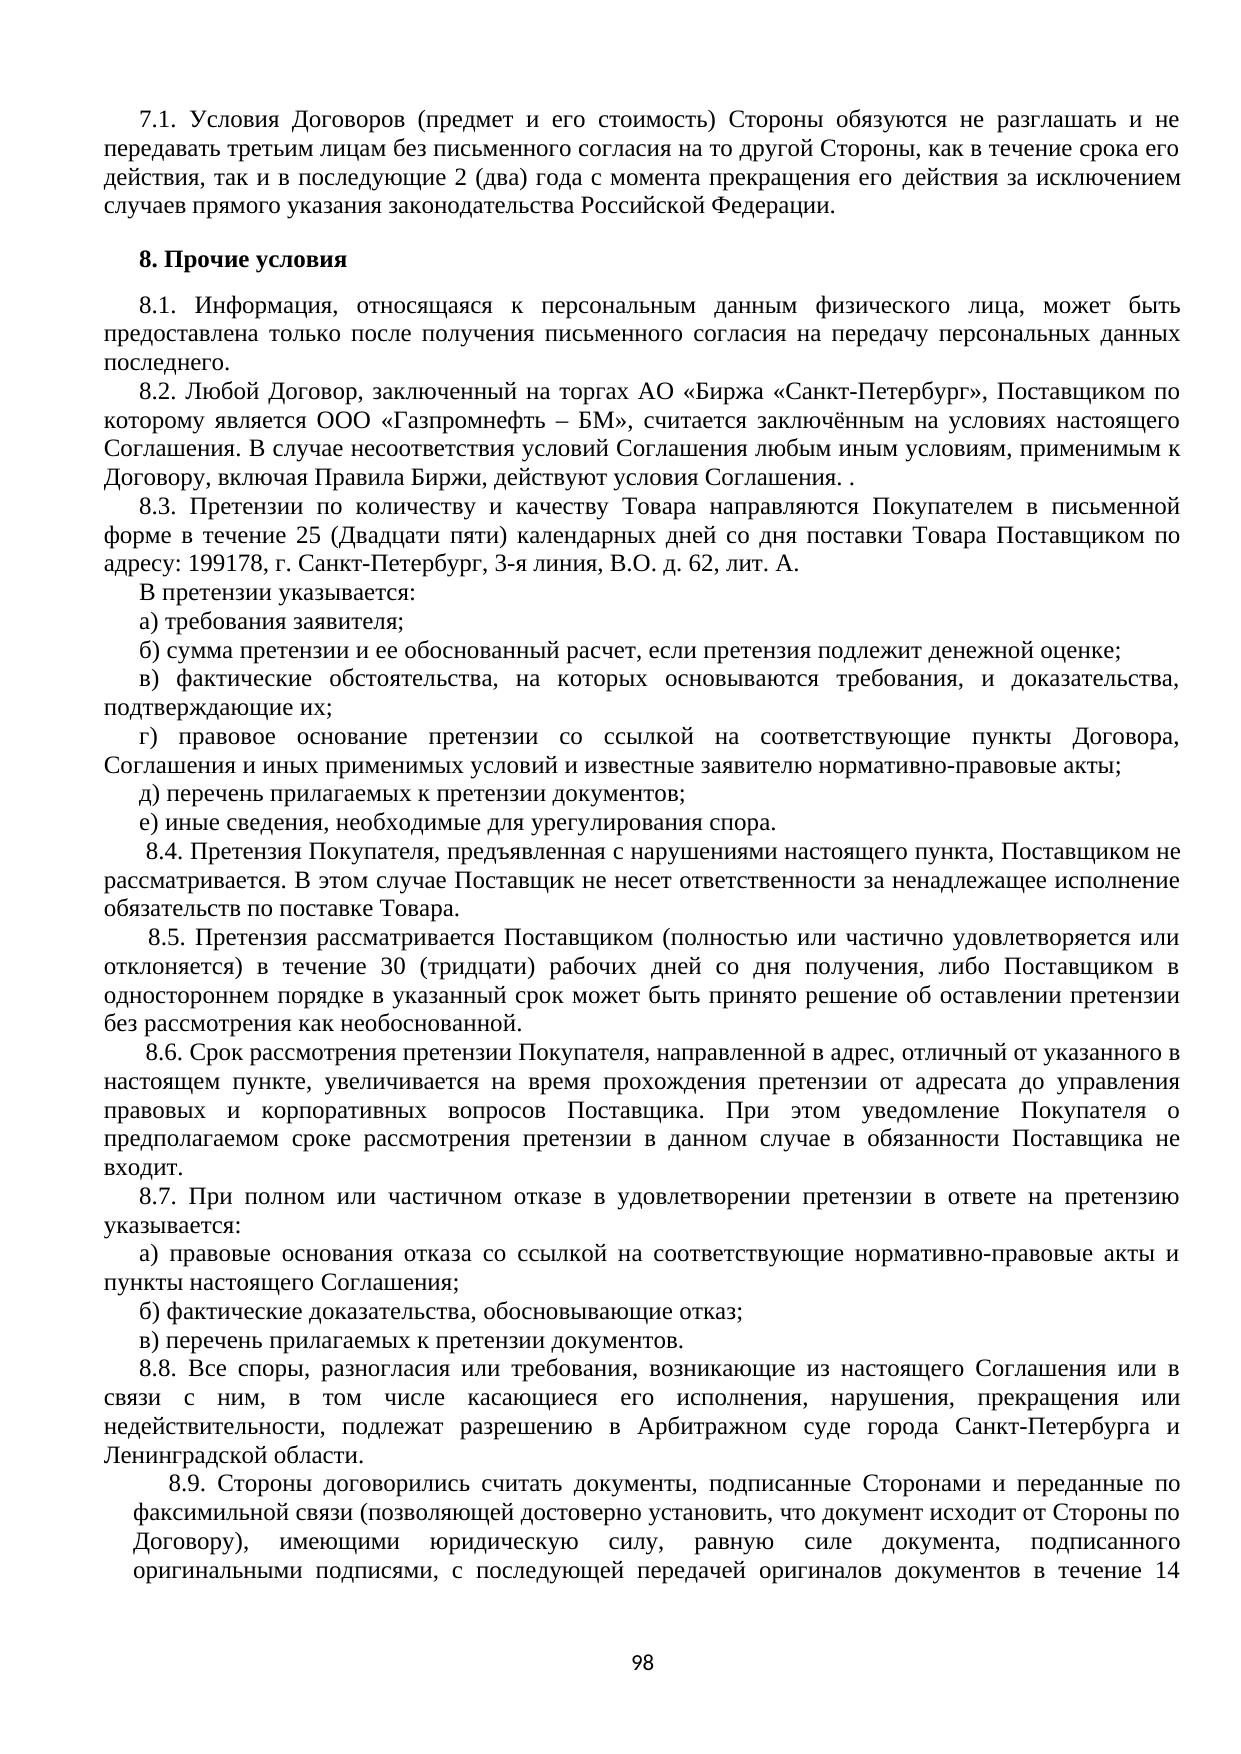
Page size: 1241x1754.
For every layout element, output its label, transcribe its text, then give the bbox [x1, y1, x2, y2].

text в) перечень прилагаемых к претензии документов. [103, 1325, 1181, 1353]
text 8.5. Претензия рассматривается Поставщиком (полностью или частично удовлетворяется или отклоняется) в течение 30 (тридцати) рабочих дней со дня получения, либо Поставщиком в одностороннем порядке в указанный срок может быть принято решение об оставлении претензии без рассмотрения как необоснованной. [103, 922, 1181, 1037]
text В претензии указывается: [103, 577, 1181, 606]
text д) перечень прилагаемых к претензии документов; [103, 778, 1181, 807]
text б) сумма претензии и ее обоснованный расчет, если претензия подлежит денежной оценке; [103, 635, 1181, 663]
text 8.3. Претензии по количеству и качеству Товара направляются Покупателем в письменной форме в течение 25 (Двадцати пяти) календарных дней со дня поставки Товара Поставщиком по адресу: 199178, г. Санкт-Петербург, 3-я линия, В.О. д. 62, лит. А. [103, 491, 1181, 577]
text г) правовое основание претензии со ссылкой на соответствующие пункты Договора, Соглашения и иных применимых условий и известные заявителю нормативно-правовые акты; [103, 721, 1181, 778]
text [133, 1468, 1181, 1583]
text б) фактические доказательства, обосновывающие отказ; [103, 1296, 1181, 1325]
text а) правовые основания отказа со ссылкой на соответствующие нормативно-правовые акты и пункты настоящего Соглашения; [103, 1238, 1181, 1296]
text 8. Прочие условия [103, 244, 1181, 273]
text 8.7. При полном или частичном отказе в удовлетворении претензии в ответе на претензию указывается: [103, 1181, 1181, 1238]
text 7.1. Условия Договоров (предмет и его стоимость) Стороны обязуются не разглашать и не передавать третьим лицам без письменного согласия на то другой Стороны, как в течение срока его действия, так и в последующие 2 (два) года с момента прекращения его действия за исключением случаев прямого указания законодательства Российской Федерации. [103, 104, 1181, 219]
text е) иные сведения, необходимые для урегулирования спора. [103, 807, 1181, 836]
text 8.1. Информация, относящаяся к персональным данным физического лица, может быть предоставлена только после получения письменного согласия на передачу персональных данных последнего. [103, 290, 1181, 376]
text 8.8. Все споры, разногласия или требования, возникающие из настоящего Соглашения или в связи с ним, в том числе касающиеся его исполнения, нарушения, прекращения или недействительности, подлежат разрешению в Арбитражном суде города Санкт-Петербурга и Ленинградской области. [103, 1353, 1181, 1468]
text 8.4. Претензия Покупателя, предъявленная с нарушениями настоящего пункта, Поставщиком не рассматривается. В этом случае Поставщик не несет ответственности за ненадлежащее исполнение обязательств по поставке Товара. [103, 836, 1181, 922]
text а) требования заявителя; [103, 606, 1181, 635]
text 8.2. Любой Договор, заключенный на торгах АО «Биржа «Санкт-Петербург», Поставщиком по которому является ООО «Газпромнефть – БМ», считается заключённым на условиях настоящего Соглашения. В случае несоответствия условий Соглашения любым иным условиям, применимым к Договору, включая Правила Биржи, действуют условия Соглашения. . [103, 376, 1181, 491]
text в) фактические обстоятельства, на которых основываются требования, и доказательства, подтверждающие их; [103, 663, 1181, 721]
text 8.6. Срок рассмотрения претензии Покупателя, направленной в адрес, отличный от указанного в настоящем пункте, увеличивается на время прохождения претензии от адресата до управления правовых и корпоративных вопросов Поставщика. При этом уведомление Покупателя о предполагаемом сроке рассмотрения претензии в данном случае в обязанности Поставщика не входит. [103, 1037, 1181, 1181]
